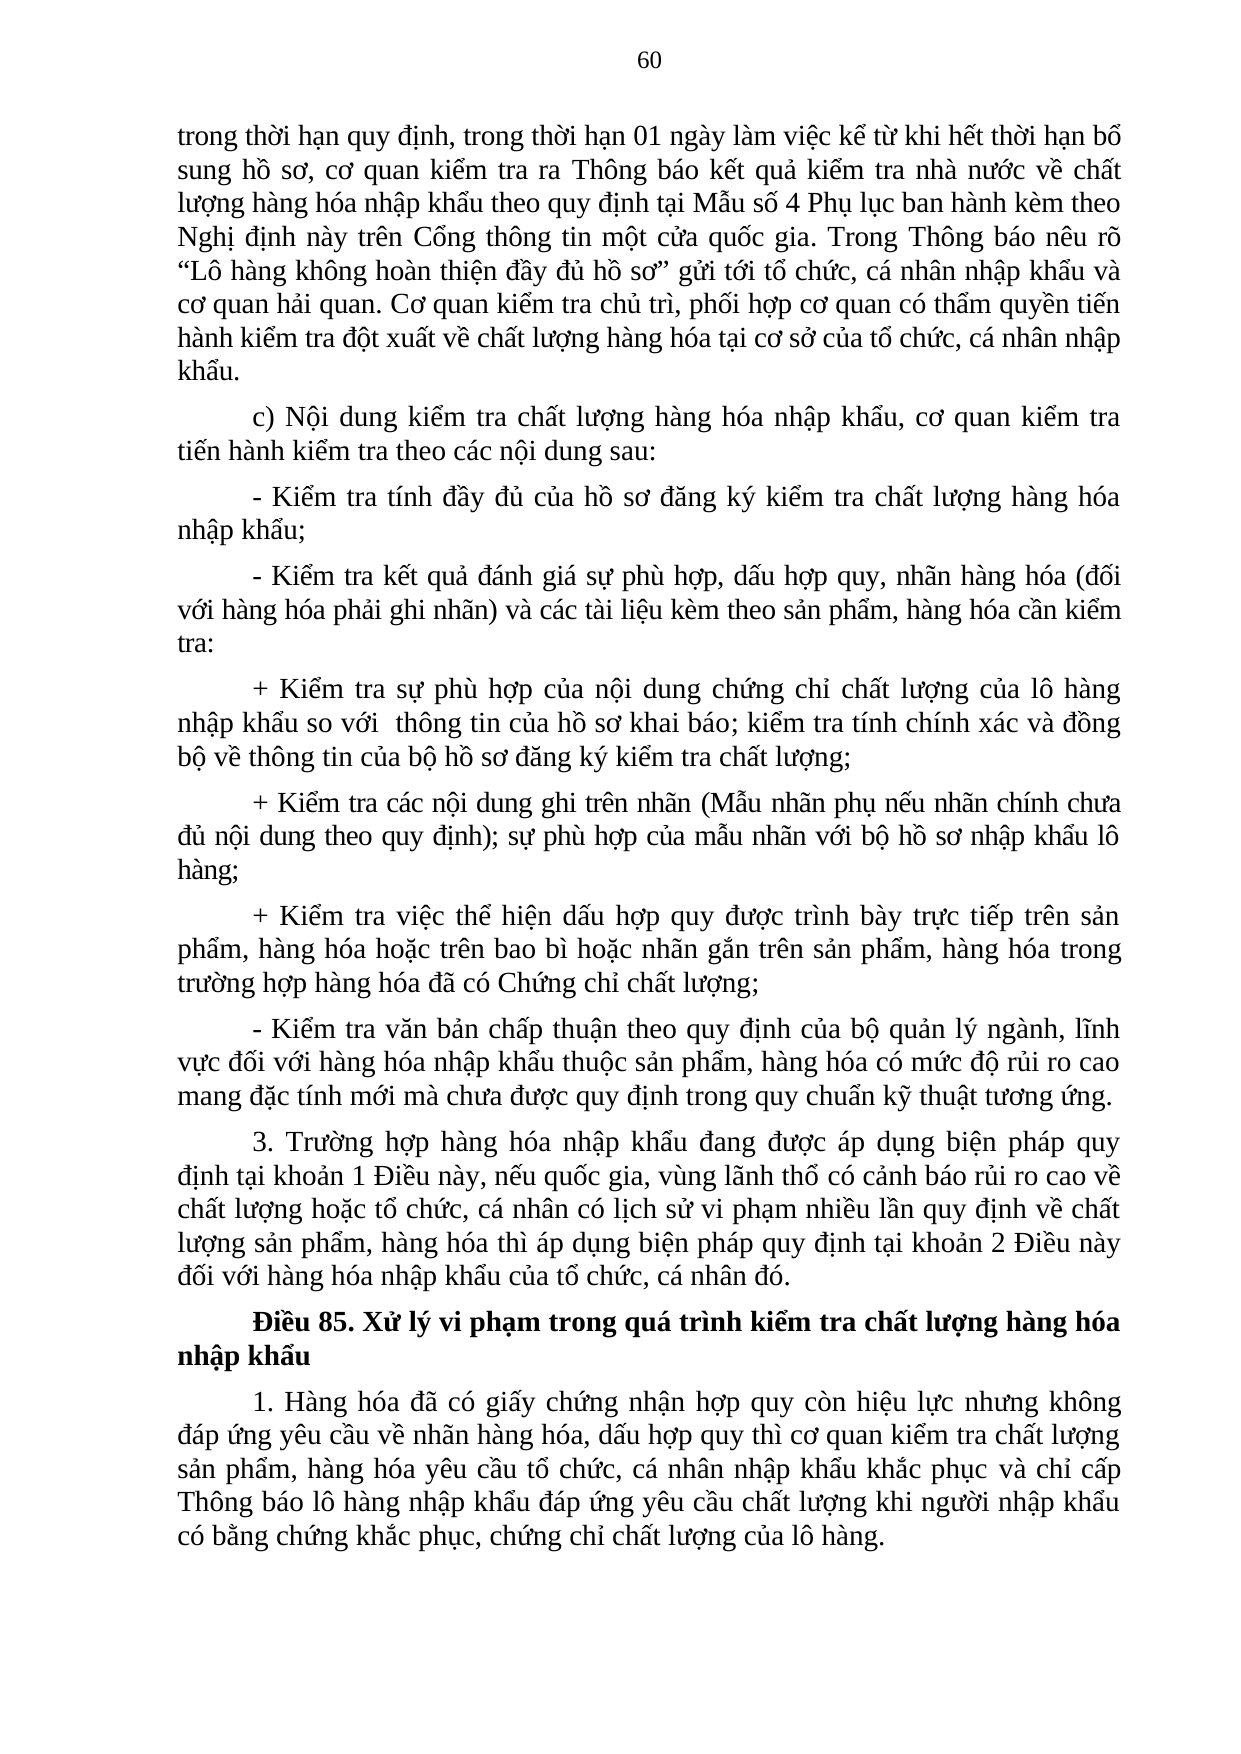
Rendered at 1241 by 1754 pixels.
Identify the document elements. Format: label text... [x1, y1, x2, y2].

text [177, 118, 1122, 387]
text 3. Trường hợp hàng hóa nhập khẩu đang được áp dụng biện pháp quy định tại khoản 1 Điều này, nếu quốc gia, vùng lãnh thổ có cảnh báo rủi ro cao về chất lượng hoặc tổ chức, cá nhân có lịch sử vi phạm nhiều lần quy định về chất lượng sản phẩm, hàng hóa thì áp dụng biện pháp quy định tại khoản 2 Điều này đối với hàng hóa nhập khẩu của tổ chức, cá nhân đó. [177, 1124, 1122, 1292]
text 1. Hàng hóa đã có giấy chứng nhận hợp quy còn hiệu lực nhưng không đáp ứng yêu cầu về nhãn hàng hóa, dấu hợp quy thì cơ quan kiểm tra chất lượng sản phẩm, hàng hóa yêu cầu tổ chức, cá nhân nhập khẩu khắc phục và chỉ cấp Thông báo lô hàng nhập khẩu đáp ứng yêu cầu chất lượng khi người nhập khẩu có bằng chứng khắc phục, chứng chỉ chất lượng của lô hàng. [177, 1384, 1122, 1552]
text - Kiểm tra văn bản chấp thuận theo quy định của bộ quản lý ngành, lĩnh vực đối với hàng hóa nhập khẩu thuộc sản phẩm, hàng hóa có mức độ rủi ro cao mang đặc tính mới mà chưa được quy định trong quy chuẩn kỹ thuật tương ứng. [177, 1011, 1122, 1112]
text + Kiểm tra các nội dung ghi trên nhãn (Mẫu nhãn phụ nếu nhãn chính chưa đủ nội dung theo quy định); sự phù hợp của mẫu nhãn với bộ hồ sơ nhập khẩu lô hàng; [177, 785, 1122, 885]
text + Kiểm tra việc thể hiện dấu hợp quy được trình bày trực tiếp trên sản phẩm, hàng hóa hoặc trên bao bì hoặc nhãn gắn trên sản phẩm, hàng hóa trong trường hợp hàng hóa đã có Chứng chỉ chất lượng; [177, 898, 1122, 998]
text - Kiểm tra kết quả đánh giá sự phù hợp, dấu hợp quy, nhãn hàng hóa (đối với hàng hóa phải ghi nhãn) và các tài liệu kèm theo sản phẩm, hàng hóa cần kiểm tra: [177, 558, 1122, 659]
text Điều 85. Xử lý vi phạm trong quá trình kiểm tra chất lượng hàng hóa nhập khẩu [177, 1304, 1122, 1371]
text c) Nội dung kiểm tra chất lượng hàng hóa nhập khẩu, cơ quan kiểm tra tiến hành kiểm tra theo các nội dung sau: [177, 399, 1122, 466]
text - Kiểm tra tính đầy đủ của hồ sơ đăng ký kiểm tra chất lượng hàng hóa nhập khẩu; [177, 479, 1122, 546]
text + Kiểm tra sự phù hợp của nội dung chứng chỉ chất lượng của lô hàng nhập khẩu so với thông tin của hồ sơ khai báo; kiểm tra tính chính xác và đồng bộ về thông tin của bộ hồ sơ đăng ký kiểm tra chất lượng; [177, 672, 1122, 772]
